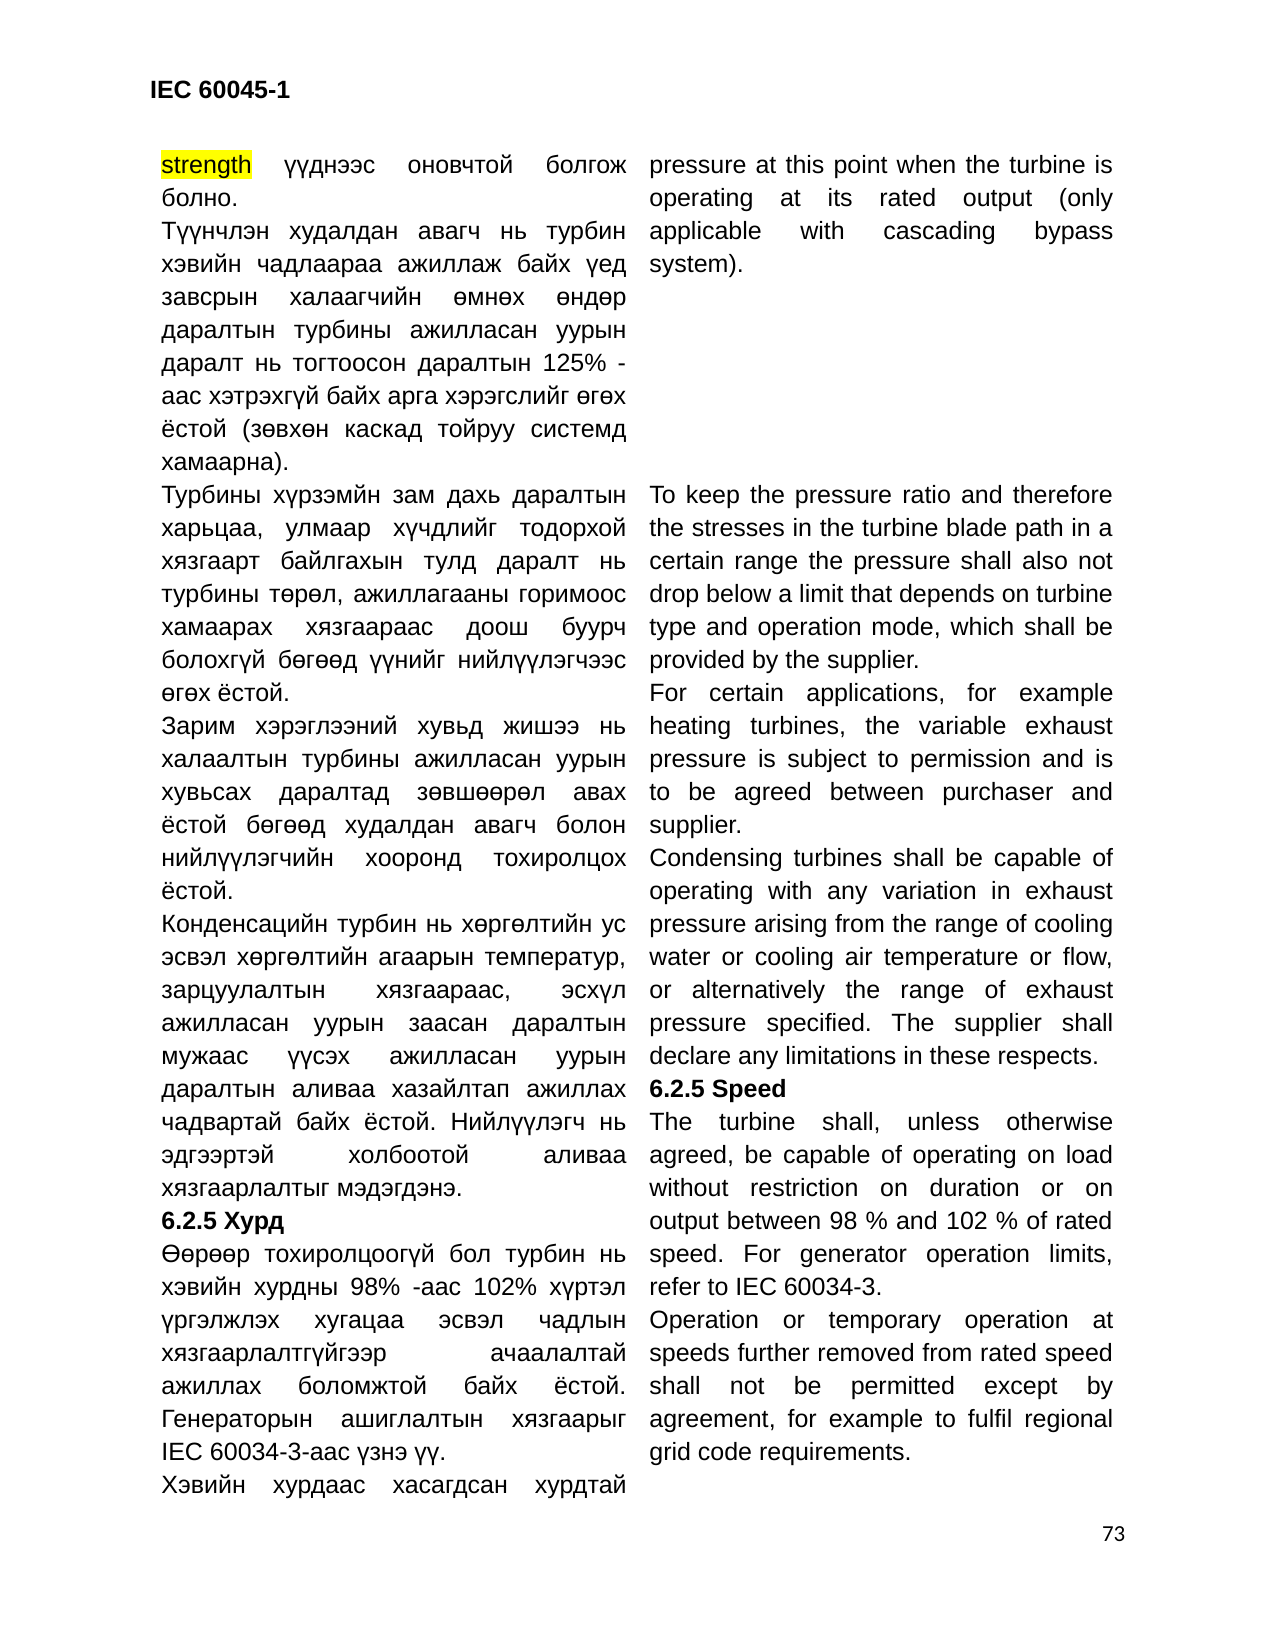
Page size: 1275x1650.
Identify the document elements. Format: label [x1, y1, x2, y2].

table_cell [150, 480, 638, 1499]
table_cell [638, 480, 1125, 1499]
table_cell [150, 150, 638, 480]
table_cell [638, 150, 1125, 480]
